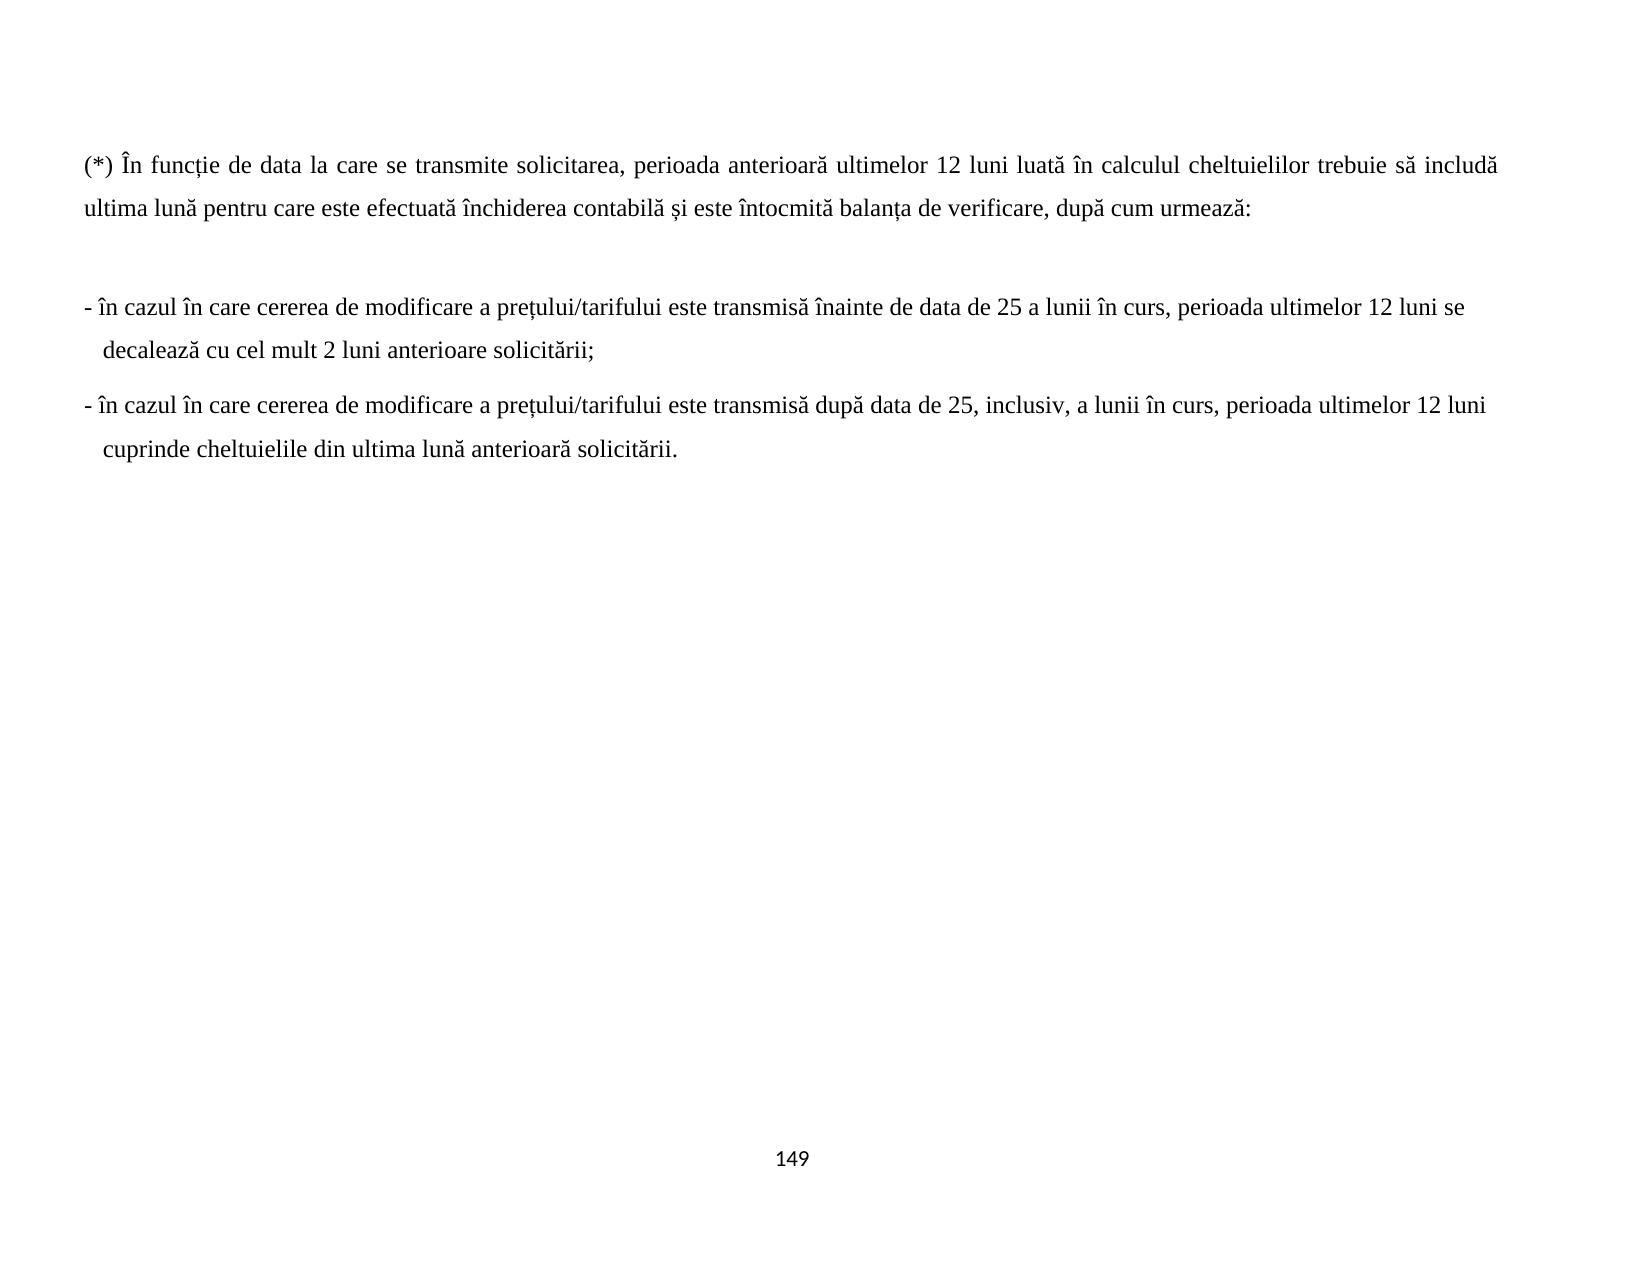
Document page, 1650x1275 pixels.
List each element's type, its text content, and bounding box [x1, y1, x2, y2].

text - în cazul în care cererea de modificare a prețului/tarifului este transmisă după data de 25, inclusiv, a lunii în curs, perioada ultimelor 12 luni cuprinde cheltuielile din ultima lună anterioară solicitării. [84, 391, 1500, 462]
text - în cazul în care cererea de modificare a prețului/tarifului este transmisă înainte de data de 25 a lunii în curs, perioada ultimelor 12 luni se decalează cu cel mult 2 luni anterioare solicitării; [84, 292, 1500, 364]
text (*) În funcție de data la care se transmite solicitarea, perioada anterioară ultimelor 12 luni luată în calculul cheltuielilor trebuie să includă ultima lună pentru care este efectuată închiderea contabilă și este întocmită balanța de verificare, după cum urmează: [84, 150, 1500, 265]
